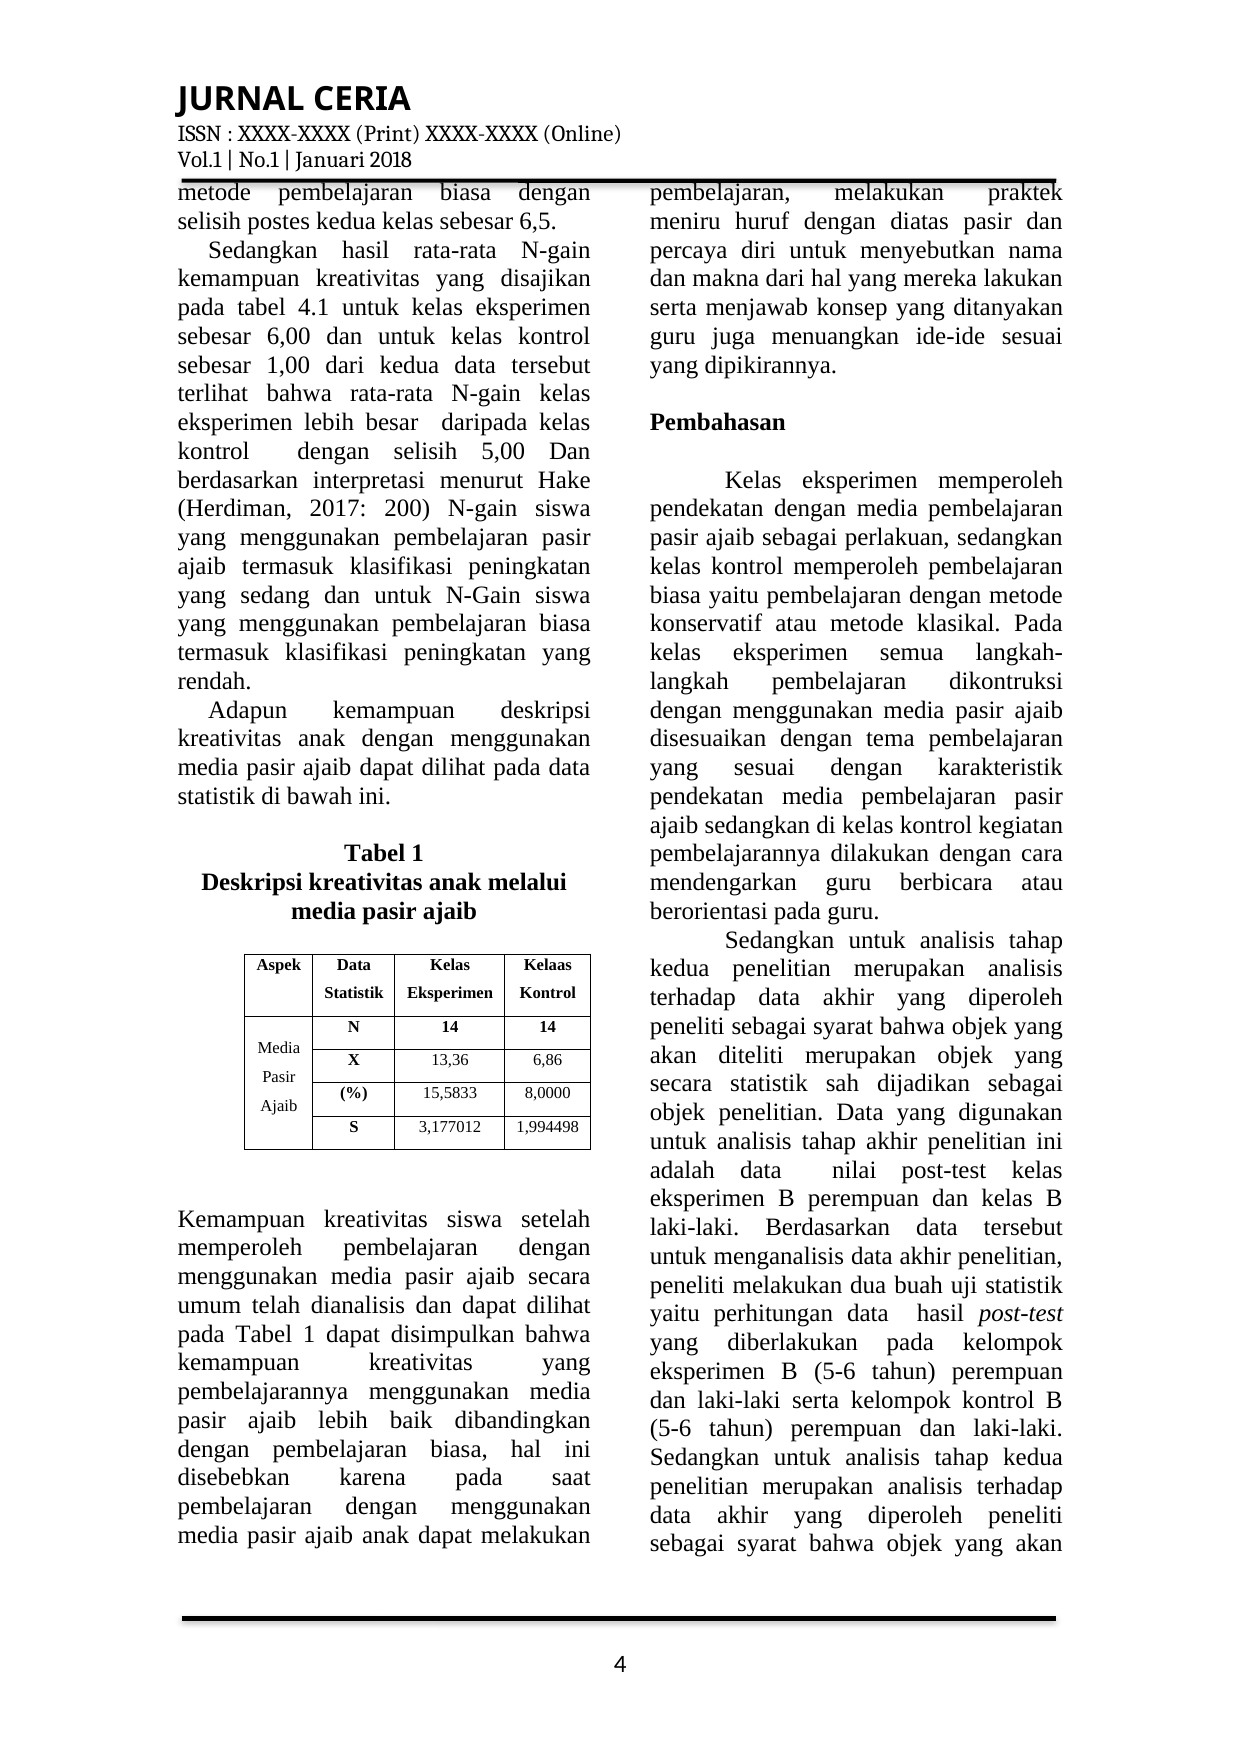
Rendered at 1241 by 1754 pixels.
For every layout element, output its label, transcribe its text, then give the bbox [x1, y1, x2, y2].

text Tabel 1 [177, 838, 591, 867]
table_cell X [313, 1050, 394, 1082]
table_header Kelas Eksperimen [395, 955, 504, 1016]
table_cell 15,5833 [395, 1083, 504, 1116]
text Kemampuan kreativitas siswa setelah memperoleh pembelajaran dengan menggunakan media pasir ajaib secara umum telah dianalisis dan dapat dilihat pada Tabel 1 dapat disimpulkan bahwa kemampuan kreativitas yang pembelajarannya menggunakan media pasir ajaib lebih baik dibandingkan dengan pembelajaran biasa, hal ini disebebkan karena pada saat pembelajaran dengan menggunakan media pasir ajaib anak dapat melakukan pembelajaran, melakukan praktek meniru huruf dengan diatas pasir dan percaya diri untuk menyebutkan nama dan makna dari hal yang mereka lakukan serta menjawab konsep yang ditanyakan guru juga menuangkan ide-ide sesuai yang dipikirannya. [177, 1204, 591, 1549]
table_cell 13,36 [395, 1050, 504, 1082]
table_cell 1,994498 [505, 1117, 590, 1149]
text Deskripsi kreativitas anak melalui media pasir ajaib [177, 867, 591, 925]
table_cell 14 [395, 1017, 504, 1049]
table_header Data Statistik [313, 955, 394, 1016]
table_cell (%) [313, 1083, 394, 1116]
table_cell N [313, 1017, 394, 1049]
list Sedangkan hasil rata-rata N-gain kemampuan kreativitas yang disajikan pada tabel 4.1 untuk kelas eksperimen sebesar 6,00 dan untuk kelas kontrol sebesar 1,00 dari kedua data tersebut terlihat bahwa rata-rata N-gain kelas eksperimen lebih besar daripada kelas kontrol dengan selisih 5,00 Dan berdasarkan interpretasi menurut Hake (Herdiman, 2017: 200) N-gain siswa yang menggunakan pembelajaran pasir ajaib termasuk klasifikasi peningkatan yang sedang dan untuk N-Gain siswa yang menggunakan pembelajaran biasa termasuk klasifikasi peningkatan yang rendah. [177, 235, 591, 695]
text Kelas eksperimen memperoleh pendekatan dengan media pembelajaran pasir ajaib sebagai perlakuan, sedangkan kelas kontrol memperoleh pembelajaran biasa yaitu pembelajaran dengan metode konservatif atau metode klasikal. Pada kelas eksperimen semua langkah-langkah pembelajaran dikontruksi dengan menggunakan media pasir ajaib disesuaikan dengan tema pembelajaran yang sesuai dengan karakteristik pendekatan media pembelajaran pasir ajaib sedangkan di kelas kontrol kegiatan pembelajarannya dilakukan dengan cara mendengarkan guru berbicara atau berorientasi pada guru. [649, 465, 1063, 925]
table_cell 14 [505, 1017, 590, 1049]
table_cell 6,86 [505, 1050, 590, 1082]
table_cell S [313, 1117, 394, 1149]
table_cell Media Pasir Ajaib [245, 1017, 312, 1149]
text Kemampuan kreativitas siswa setelah memperoleh pembelajaran dengan menggunakan media pasir ajaib secara umum telah dianalisis dan dapat dilihat pada Tabel 1 dapat disimpulkan bahwa kemampuan kreativitas yang pembelajarannya menggunakan media pasir ajaib lebih baik dibandingkan dengan pembelajaran biasa, hal ini disebebkan karena pada saat pembelajaran dengan menggunakan media pasir ajaib anak dapat melakukan pembelajaran, melakukan praktek meniru huruf dengan diatas pasir dan percaya diri untuk menyebutkan nama dan makna dari hal yang mereka lakukan serta menjawab konsep yang ditanyakan guru juga menuangkan ide-ide sesuai yang dipikirannya. [649, 177, 1063, 378]
table_header Aspek [245, 955, 312, 1016]
list Adapun kemampuan deskripsi kreativitas anak dengan menggunakan media pasir ajaib dapat dilihat pada data statistik di bawah ini. [177, 695, 591, 810]
table_header Kelaas Kontrol [505, 955, 590, 1016]
table_cell 3,177012 [395, 1117, 504, 1149]
text Pembahasan [649, 407, 1063, 436]
table_cell 8,0000 [505, 1083, 590, 1116]
